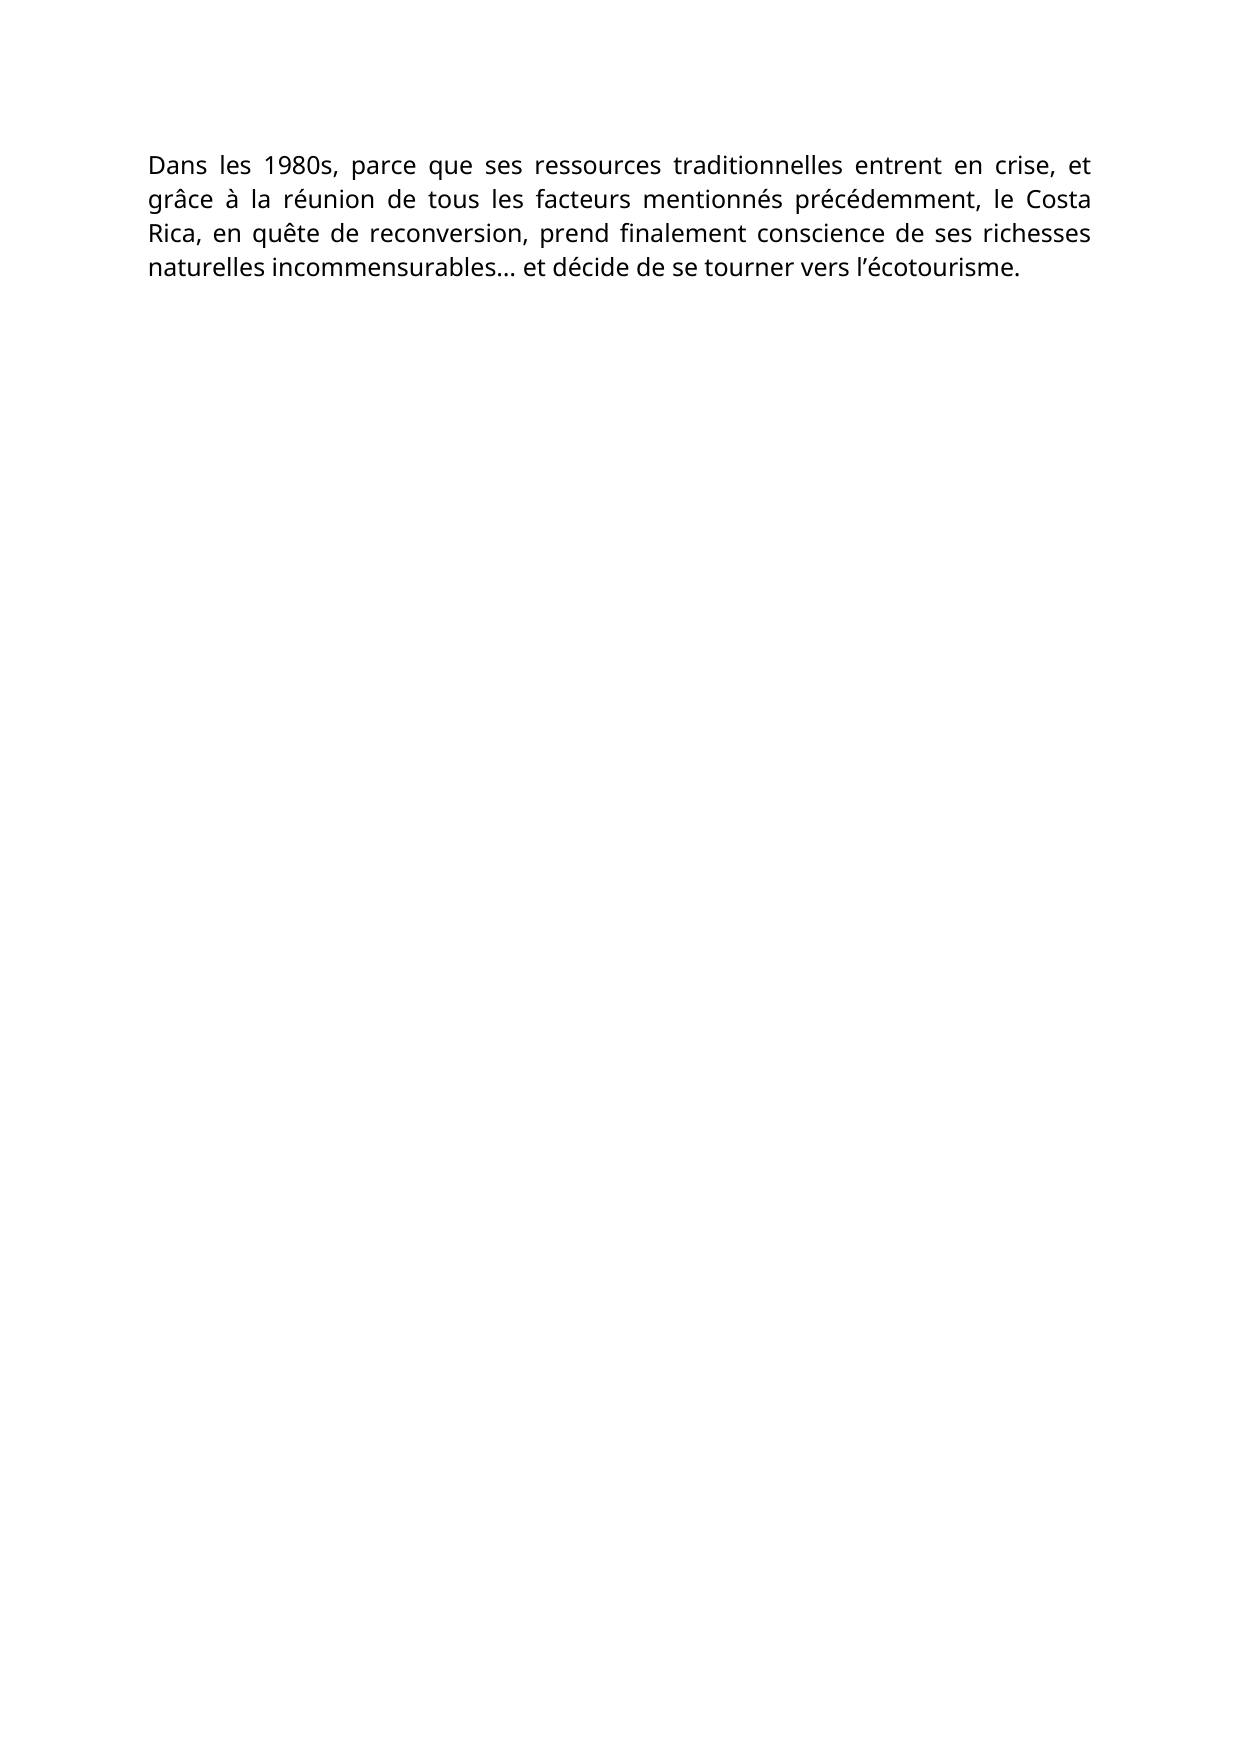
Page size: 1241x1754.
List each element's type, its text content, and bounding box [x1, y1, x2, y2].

text Dans les 1980s, parce que ses ressources traditionnelles entrent en crise, et grâce à la réunion de tous les facteurs mentionnés précédemment, le Costa Rica, en quête de reconversion, prend finalement conscience de ses richesses naturelles incommensurables… et décide de se tourner vers l’écotourisme. [148, 148, 1093, 284]
